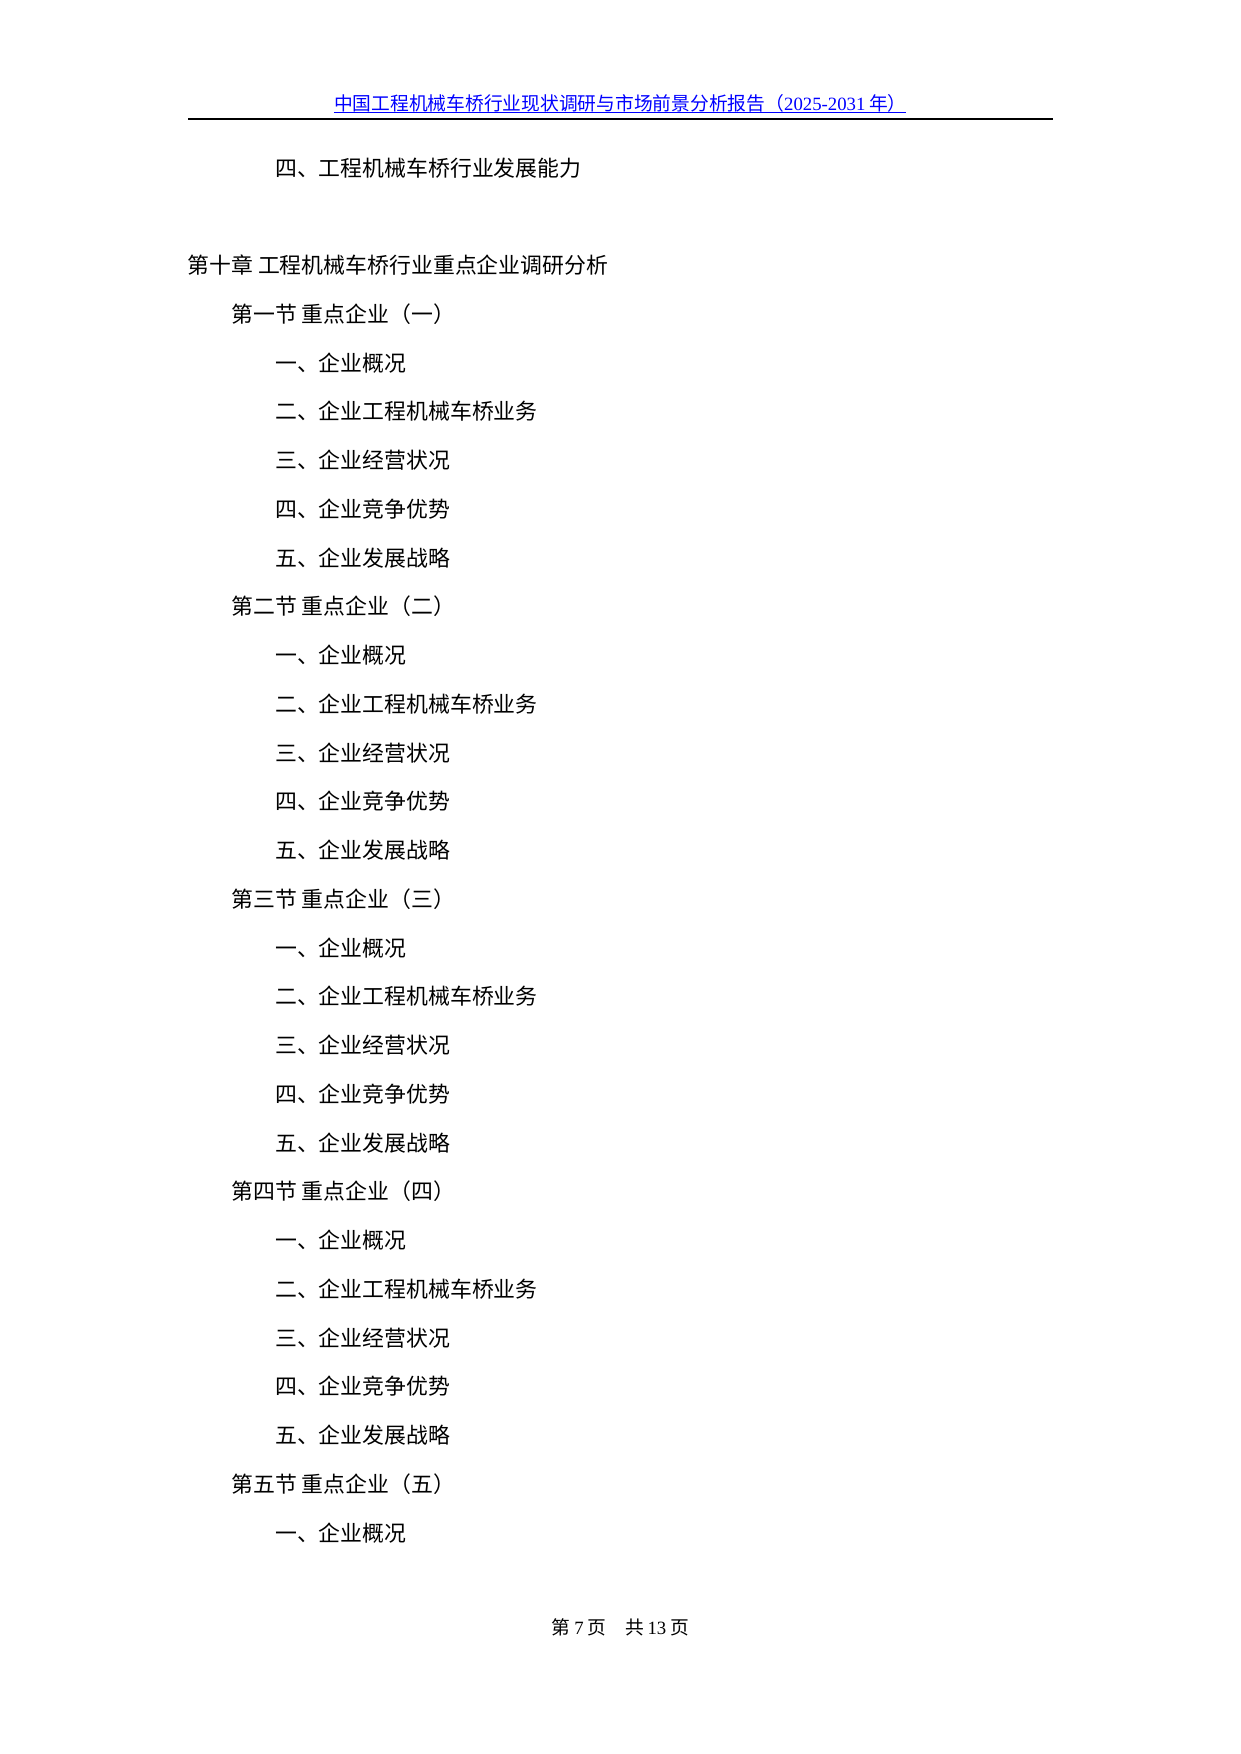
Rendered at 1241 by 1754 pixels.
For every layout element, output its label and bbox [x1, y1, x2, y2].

text [187, 150, 1053, 1548]
